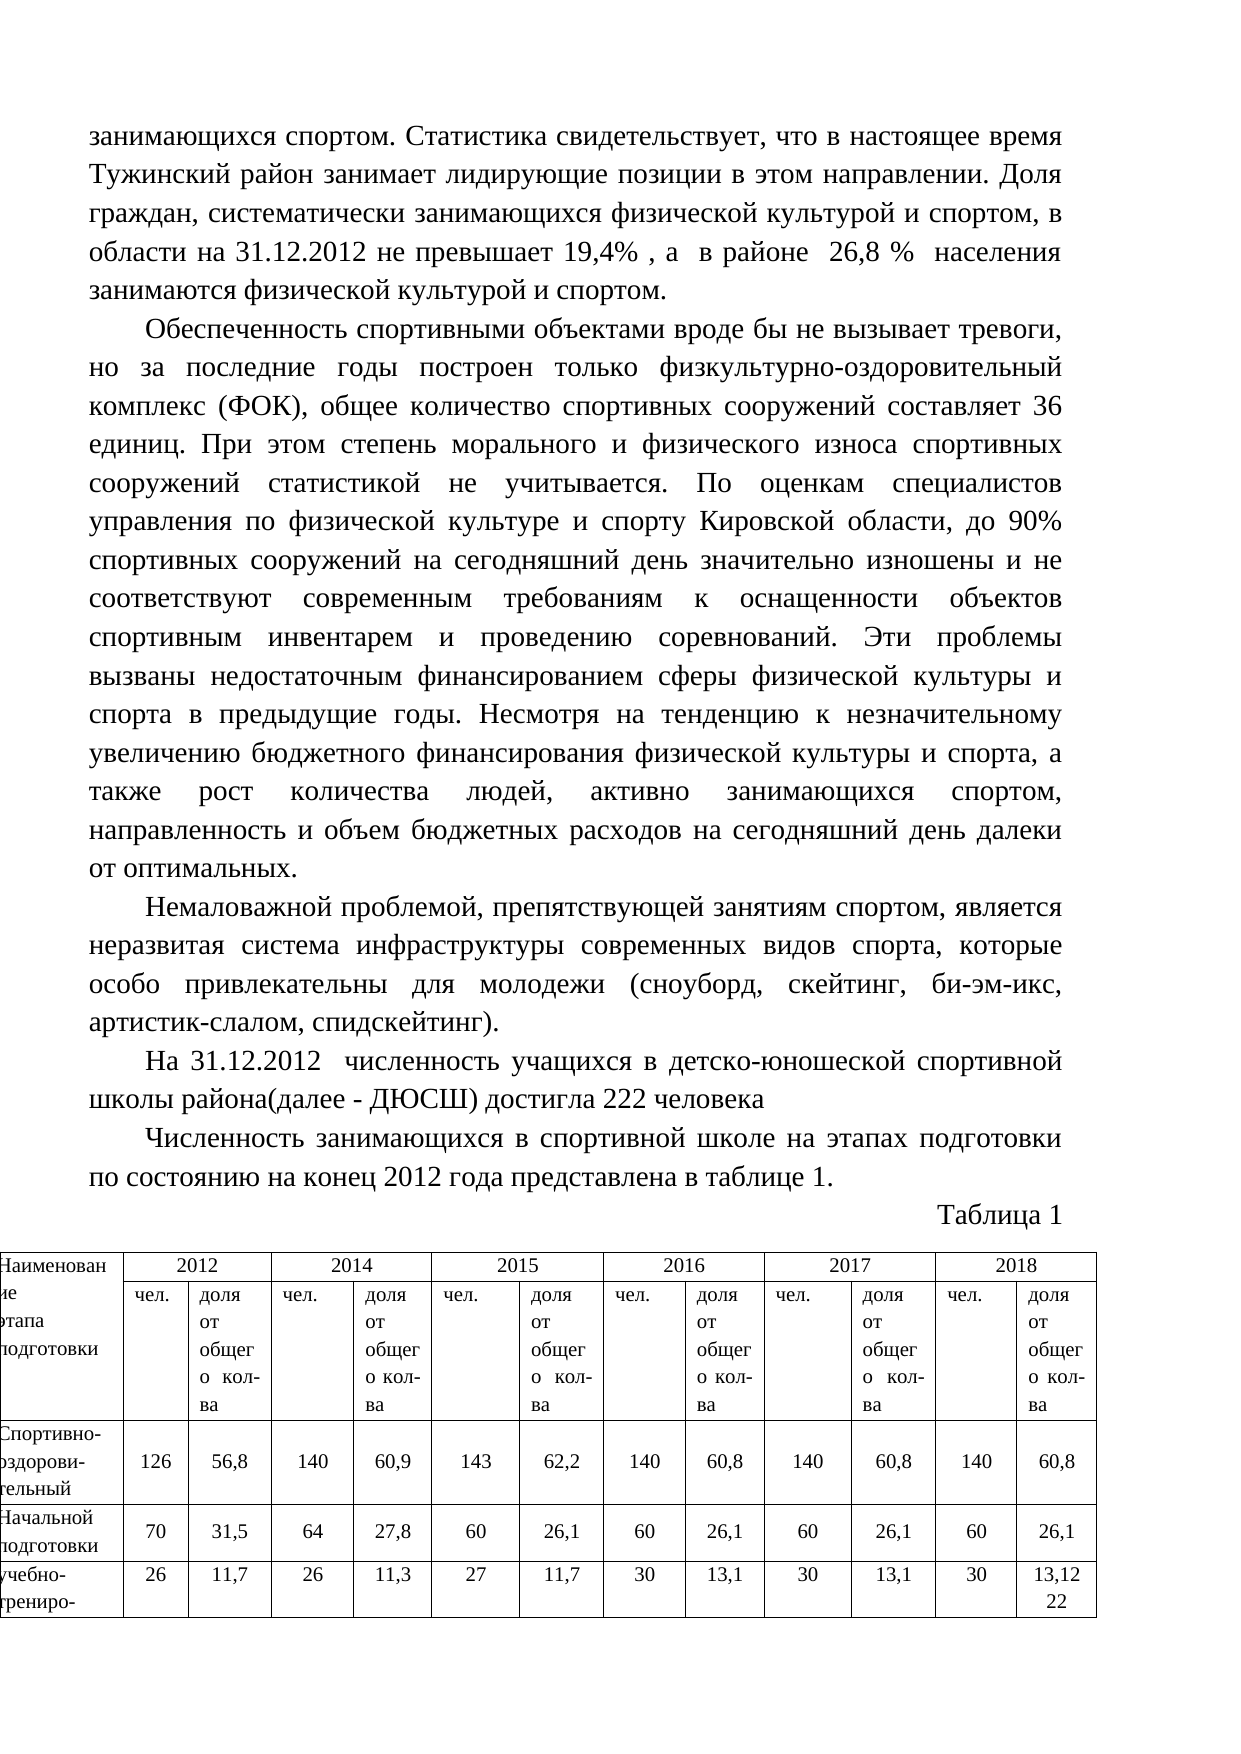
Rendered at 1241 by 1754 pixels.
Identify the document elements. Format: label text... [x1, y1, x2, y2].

table_cell 27 [432, 1562, 519, 1617]
table_cell 30 [936, 1562, 1016, 1617]
table_cell доля от общего кол-ва [686, 1282, 764, 1420]
table_cell 11,3 [354, 1562, 431, 1617]
table_cell 60,9 [354, 1421, 431, 1504]
table_cell 62,2 [520, 1421, 603, 1504]
table_cell 26 [124, 1562, 188, 1617]
list Таблица 1 [88, 1197, 1063, 1231]
table_cell чел. [124, 1282, 188, 1420]
table_cell Спортивно-оздорови-тельный [1, 1421, 123, 1504]
table_cell доля от общего кол-ва [189, 1282, 271, 1420]
table_cell 140 [604, 1421, 685, 1504]
table_cell 13,1 [686, 1562, 764, 1617]
table_cell доля от общего кол-ва [354, 1282, 431, 1420]
table_cell 11,7 [520, 1562, 603, 1617]
table_header 2012 [124, 1253, 271, 1281]
table_cell чел. [765, 1282, 851, 1420]
text На 31.12.2012 численность учащихся в детско-юношеской спортивной школы района(далее - ДЮСШ) достигла 222 человека [88, 1043, 1063, 1115]
table_header 2014 [272, 1253, 431, 1281]
table_cell чел. [604, 1282, 685, 1420]
table_cell 56,8 [189, 1421, 271, 1504]
table_header 2017 [765, 1253, 935, 1281]
table_cell 140 [936, 1421, 1016, 1504]
table_cell 11,7 [189, 1562, 271, 1617]
table_cell 13,1 [852, 1562, 935, 1617]
table_cell 60 [936, 1505, 1016, 1561]
table_cell 26 [272, 1562, 353, 1617]
table_header 2018 [936, 1253, 1096, 1281]
table_header 2015 [432, 1253, 603, 1281]
table_header 2016 [604, 1253, 764, 1281]
table_cell 60,8 [686, 1421, 764, 1504]
table_cell чел. [272, 1282, 353, 1420]
table_cell 60 [432, 1505, 519, 1561]
table_cell 60 [765, 1505, 851, 1561]
table_cell 26,1 [1017, 1505, 1096, 1561]
table_cell 126 [124, 1421, 188, 1504]
table_cell 143 [432, 1421, 519, 1504]
table_cell 26,1 [686, 1505, 764, 1561]
table_cell 30 [604, 1562, 685, 1617]
table_cell 13,1222 [1017, 1562, 1096, 1617]
table_cell чел. [936, 1282, 1016, 1420]
table_cell 60,8 [852, 1421, 935, 1504]
text Численность занимающихся в спортивной школе на этапах подготовки по состоянию на конец 2012 года представлена в таблице 1. [88, 1120, 1063, 1192]
table_cell чел. [432, 1282, 519, 1420]
table_cell 70 [124, 1505, 188, 1561]
table_cell 27,8 [354, 1505, 431, 1561]
table_cell 31,5 [189, 1505, 271, 1561]
table_cell 140 [272, 1421, 353, 1504]
table_cell 30 [765, 1562, 851, 1617]
table_cell Начальной подготовки [1, 1505, 123, 1561]
table_cell 60,8 [1017, 1421, 1096, 1504]
table_header Наименование этапа подготовки [1, 1253, 123, 1420]
text Обеспеченность спортивными объектами вроде бы не вызывает тревоги, но за последние годы построен только физкультурно-оздоровительный комплекс (ФОК), общее количество спортивных сооружений составляет 36 единиц. При этом степень морального и физического износа спортивных сооружений статистикой не учитывается. По оценкам специалистов управления по физической культуре и спорту Кировской области, до 90% спортивных сооружений на сегодняшний день значительно изношены и не соответствуют современным требованиям к оснащенности объектов спортивным инвентарем и проведению соревнований. Эти проблемы вызваны недостаточным финансированием сферы физической культуры и спорта в предыдущие годы. Несмотря на тенденцию к незначительному увеличению бюджетного финансирования физической культуры и спорта, а также рост количества людей, активно занимающихся спортом, направленность и объем бюджетных расходов на сегодняшний день далеки от оптимальных. [88, 311, 1063, 884]
text Немаловажной проблемой, препятствующей занятиям спортом, является неразвитая система инфраструктуры современных видов спорта, которые особо привлекательны для молодежи (сноуборд, скейтинг, би-эм-икс, артистик-слалом, спидскейтинг). [88, 889, 1063, 1038]
table_cell 26,1 [520, 1505, 603, 1561]
table_cell учебно- трениро-вочный [1, 1562, 123, 1617]
table_cell доля от общего кол-ва [852, 1282, 935, 1420]
table_cell 140 [765, 1421, 851, 1504]
table_cell 64 [272, 1505, 353, 1561]
table_cell доля от общего кол-ва [1017, 1282, 1096, 1420]
table_cell доля от общего кол-ва [520, 1282, 603, 1420]
table_cell 26,1 [852, 1505, 935, 1561]
table_cell 60 [604, 1505, 685, 1561]
